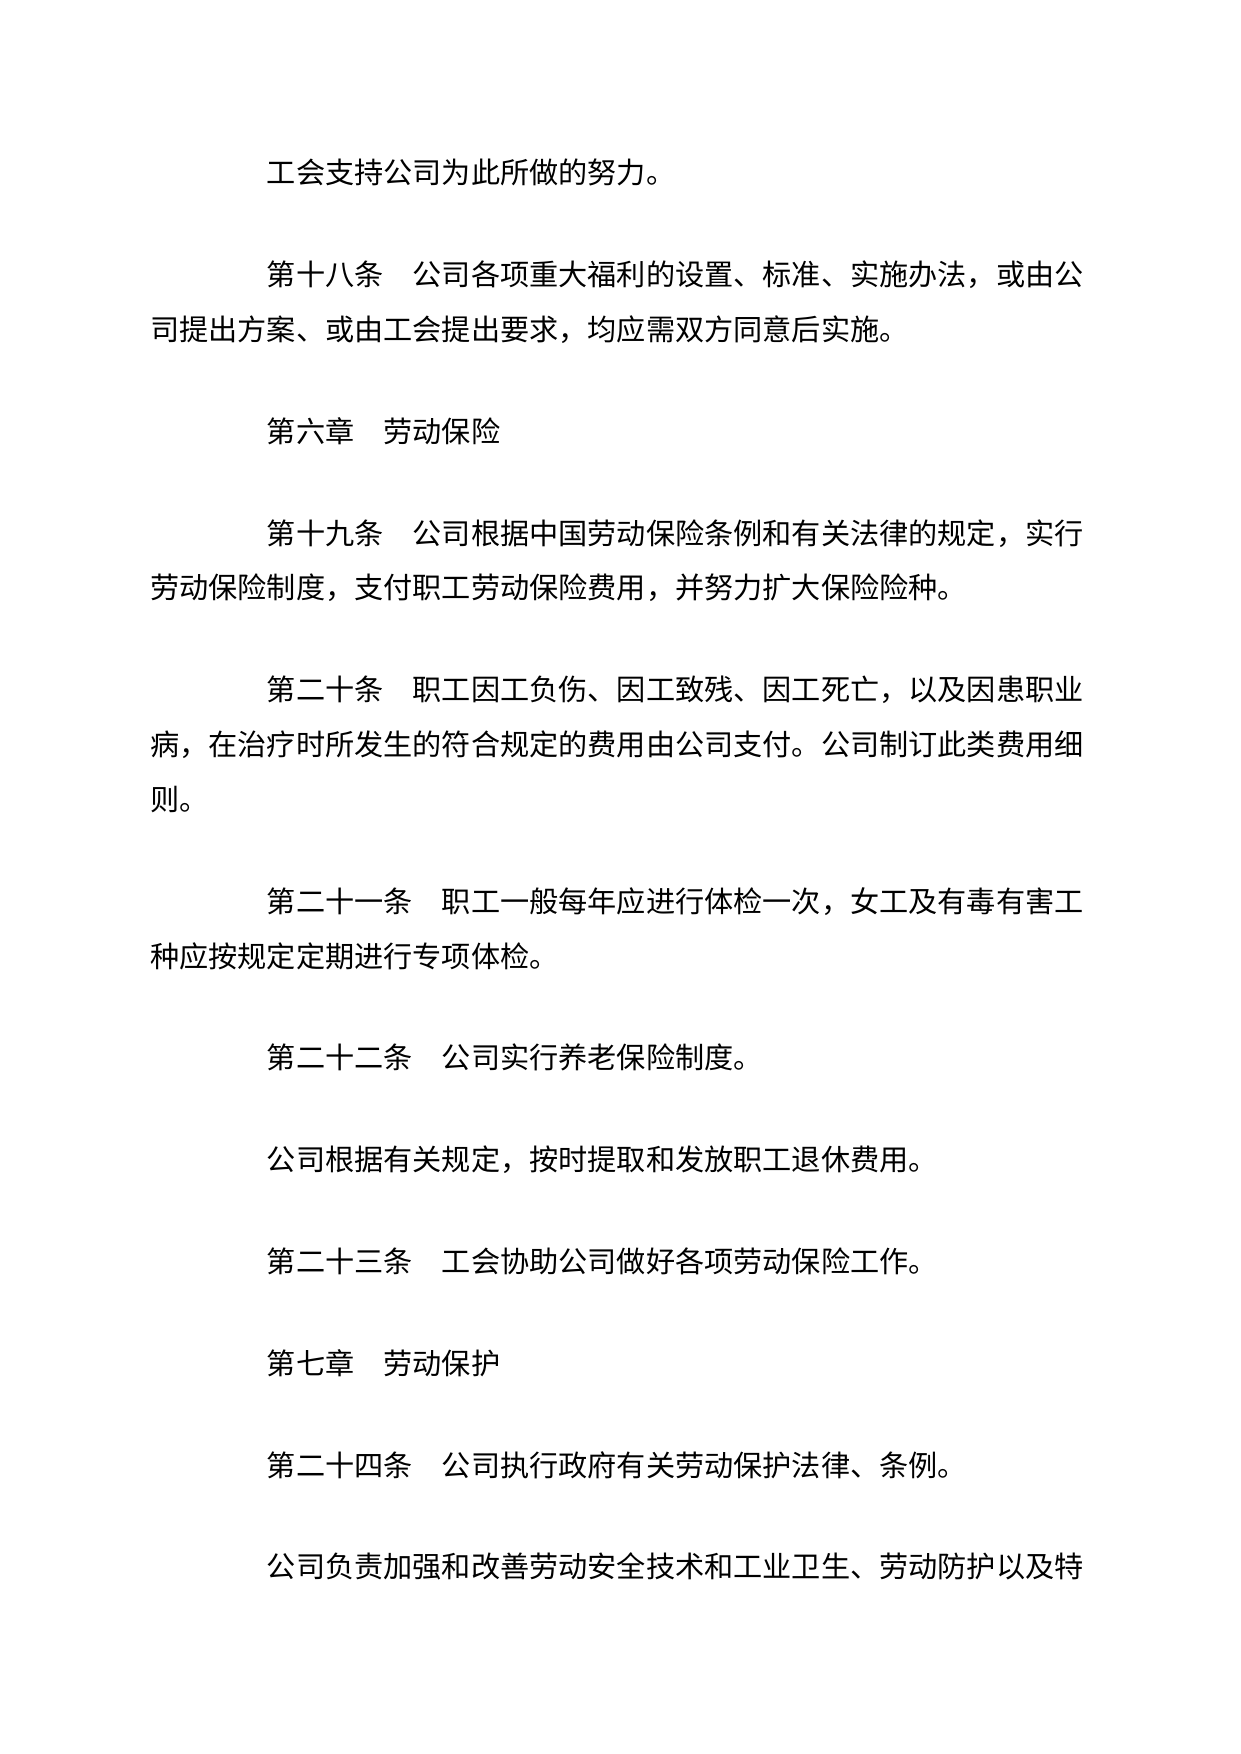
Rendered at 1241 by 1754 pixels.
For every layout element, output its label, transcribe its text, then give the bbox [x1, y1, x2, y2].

text 第二十二条 公司实行养老保险制度。 [150, 1035, 1090, 1077]
text 第二十四条 公司执行政府有关劳动保护法律、条例。 [150, 1442, 1090, 1484]
text 第二十一条 职工一般每年应进行体检一次，女工及有毒有害工种应按规定定期进行专项体检。 [150, 878, 1090, 976]
text 第二十三条 工会协助公司做好各项劳动保险工作。 [150, 1239, 1090, 1281]
text 第二十条 职工因工负伤、因工致残、因工死亡，以及因患职业病，在治疗时所发生的符合规定的费用由公司支付。公司制订此类费用细则。 [150, 667, 1090, 819]
text 第六章 劳动保险 [150, 408, 1090, 451]
text 第十八条 公司各项重大福利的设置、标准、实施办法，或由公司提出方案、或由工会提出要求，均应需双方同意后实施。 [150, 252, 1090, 349]
text 公司根据有关规定，按时提取和发放职工退休费用。 [150, 1137, 1090, 1179]
text 第十九条 公司根据中国劳动保险条例和有关法律的规定，实行劳动保险制度，支付职工劳动保险费用，并努力扩大保险险种。 [150, 510, 1090, 607]
text 工会支持公司为此所做的努力。 [150, 150, 1090, 192]
text 第七章 劳动保护 [150, 1340, 1090, 1383]
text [150, 1544, 1090, 1586]
